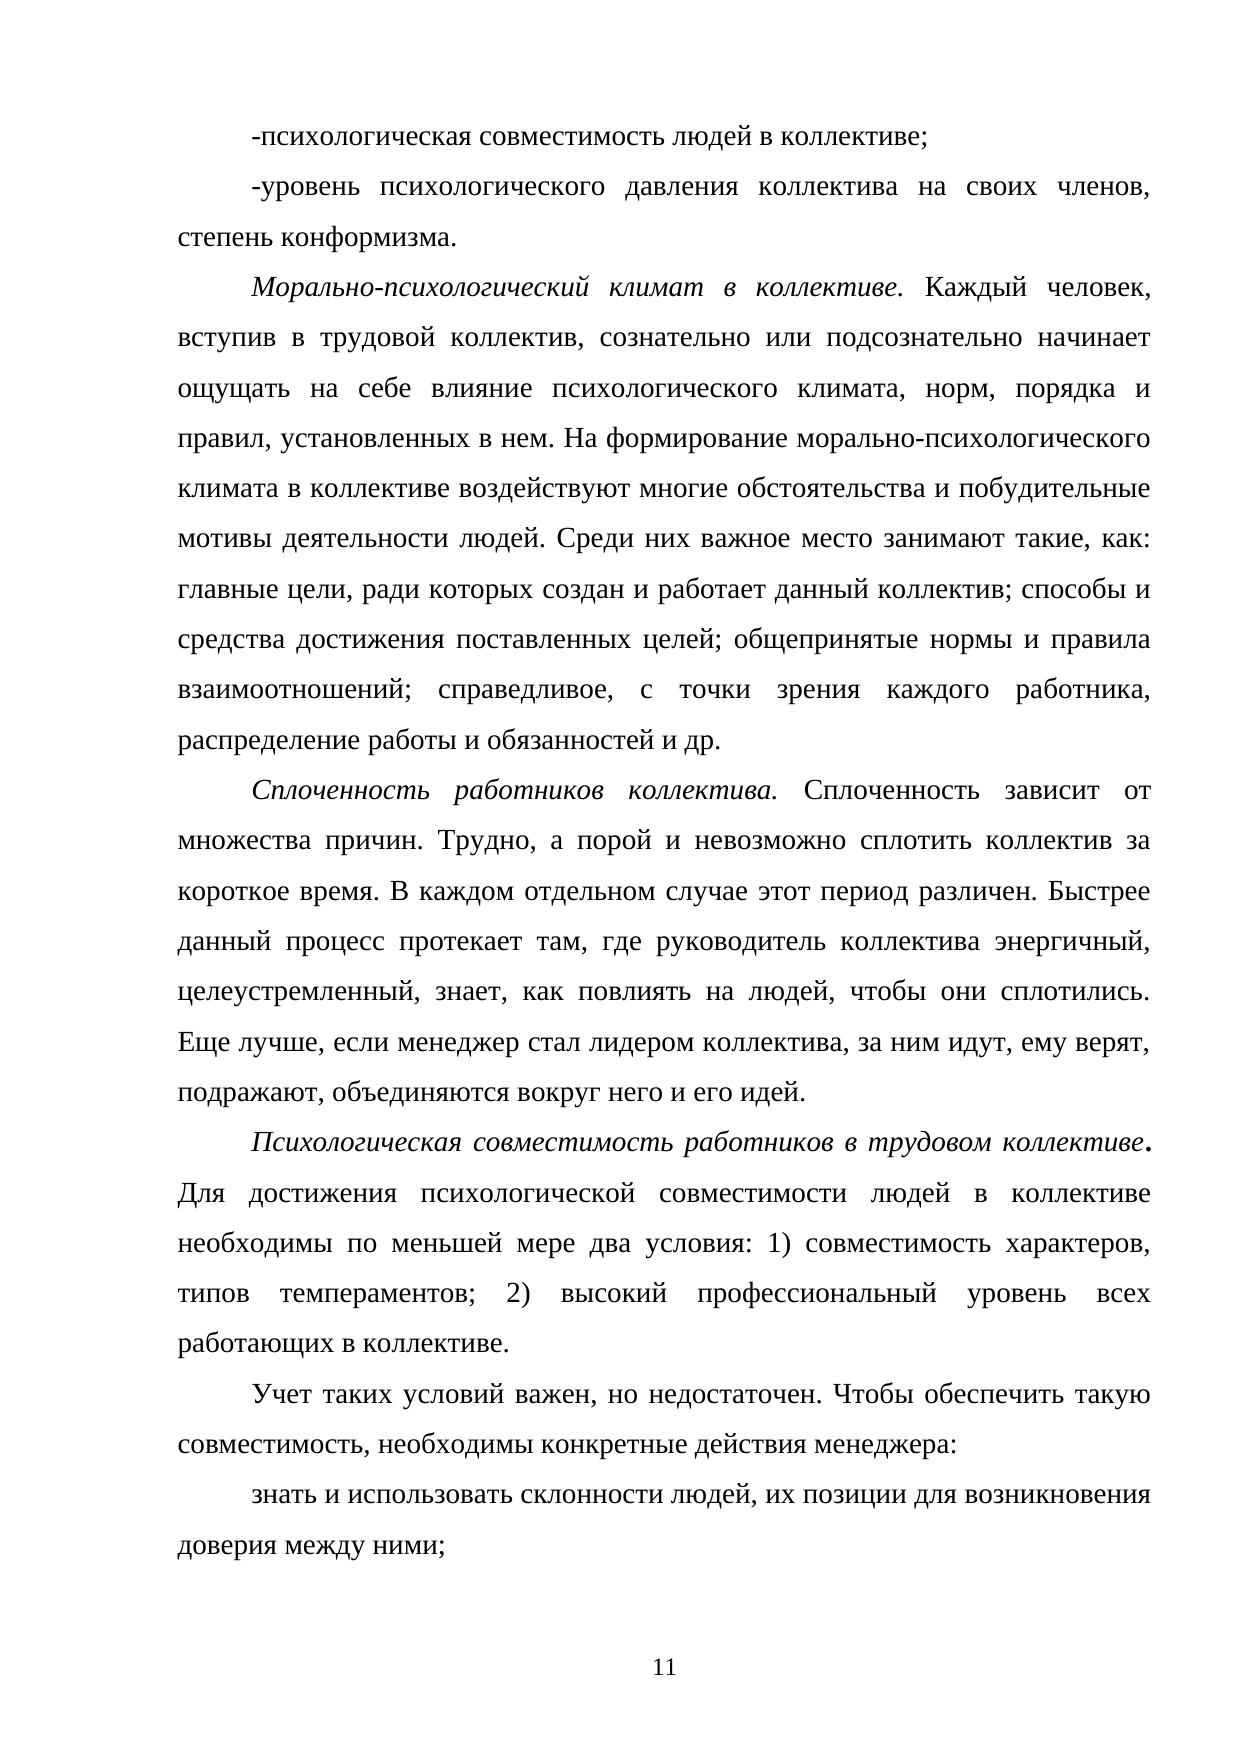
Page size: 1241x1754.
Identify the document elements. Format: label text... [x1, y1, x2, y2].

text Морально-психологический климат в коллективе. Каждый человек, вступив в трудовой коллектив, сознательно или подсознательно начинает ощущать на себе влияние психологического климата, норм, порядка и правил, установленных в нем. На формирование морально-психологического климата в коллективе воздействуют многие обстоятельства и побудительные мотивы деятельности людей. Среди них важное место занимают такие, как: главные цели, ради которых создан и работает данный коллектив; способы и средства достижения поставленных целей; общепринятые нормы и правила взаимоотношений; справедливое, с точки зрения каждого работника, распределение работы и обязанностей и др. [177, 269, 1152, 755]
text знать и использовать склонности людей, их позиции для возникновения доверия между ними; [177, 1477, 1152, 1560]
text -психологическая совместимость людей в коллективе; [177, 118, 1152, 152]
text Психологическая совместимость работников в трудовом коллективе. Для достижения психологической совместимости людей в коллективе необходимы по меньшей мере два условия: 1) совместимость характеров, типов темпераментов; 2) высокий профессиональный уровень всех работающих в коллективе. [177, 1124, 1152, 1359]
text -уровень психологического давления коллектива на своих членов, степень конформизма. [177, 168, 1152, 252]
text Учет таких условий важен, но недостаточен. Чтобы обеспечить такую совместимость, необходимы конкретные действия менеджера: [177, 1376, 1152, 1460]
text Сплоченность работников коллектива. Сплоченность зависит от множества причин. Трудно, а порой и невозможно сплотить коллектив за короткое время. В каждом отдельном случае этот период различен. Быстрее данный процесс протекает там, где руководитель коллектива энергичный, целеустремленный, знает, как повлиять на людей, чтобы они сплотились. Еще лучше, если менеджер стал лидером коллектива, за ним идут, ему верят, подражают, объединяются вокруг него и его идей. [177, 772, 1152, 1108]
